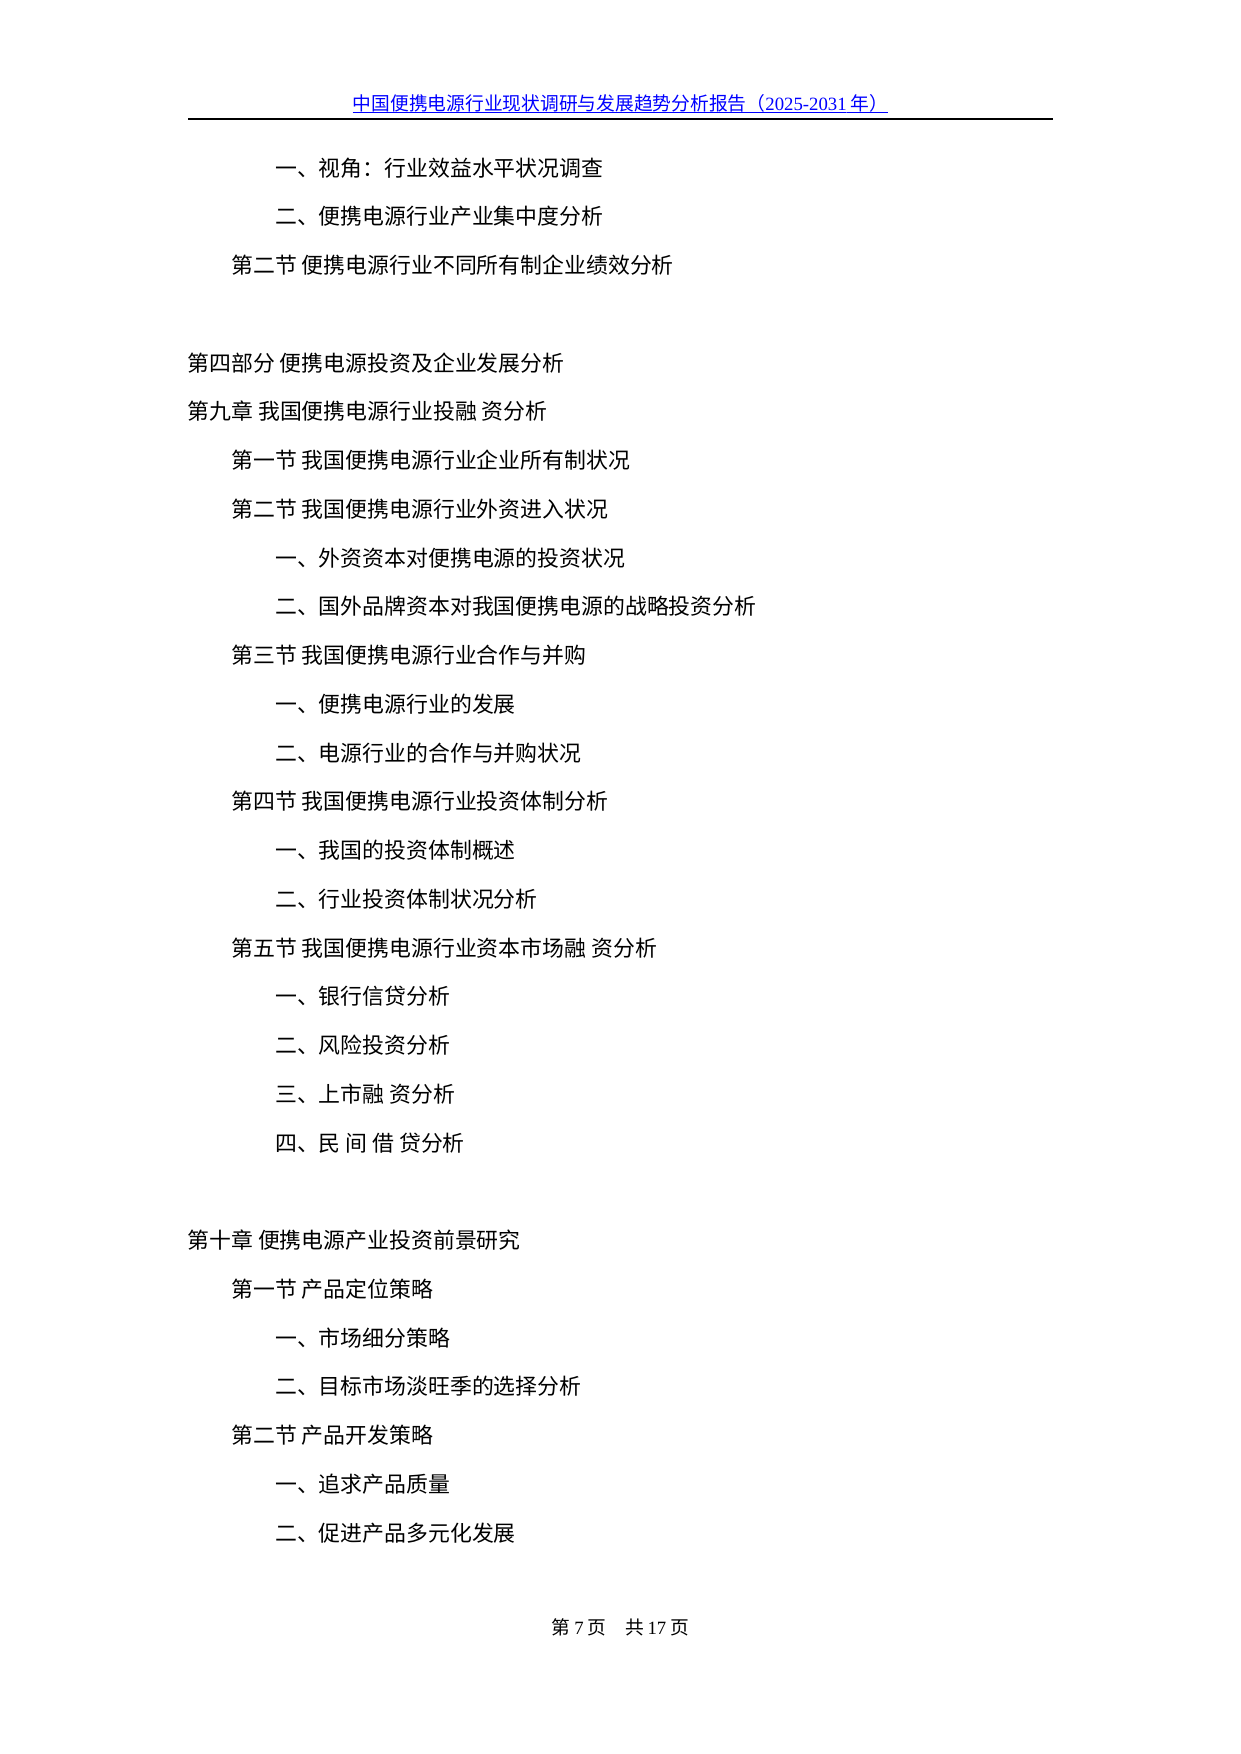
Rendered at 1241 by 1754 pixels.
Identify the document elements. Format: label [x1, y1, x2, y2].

text [187, 150, 1053, 1548]
